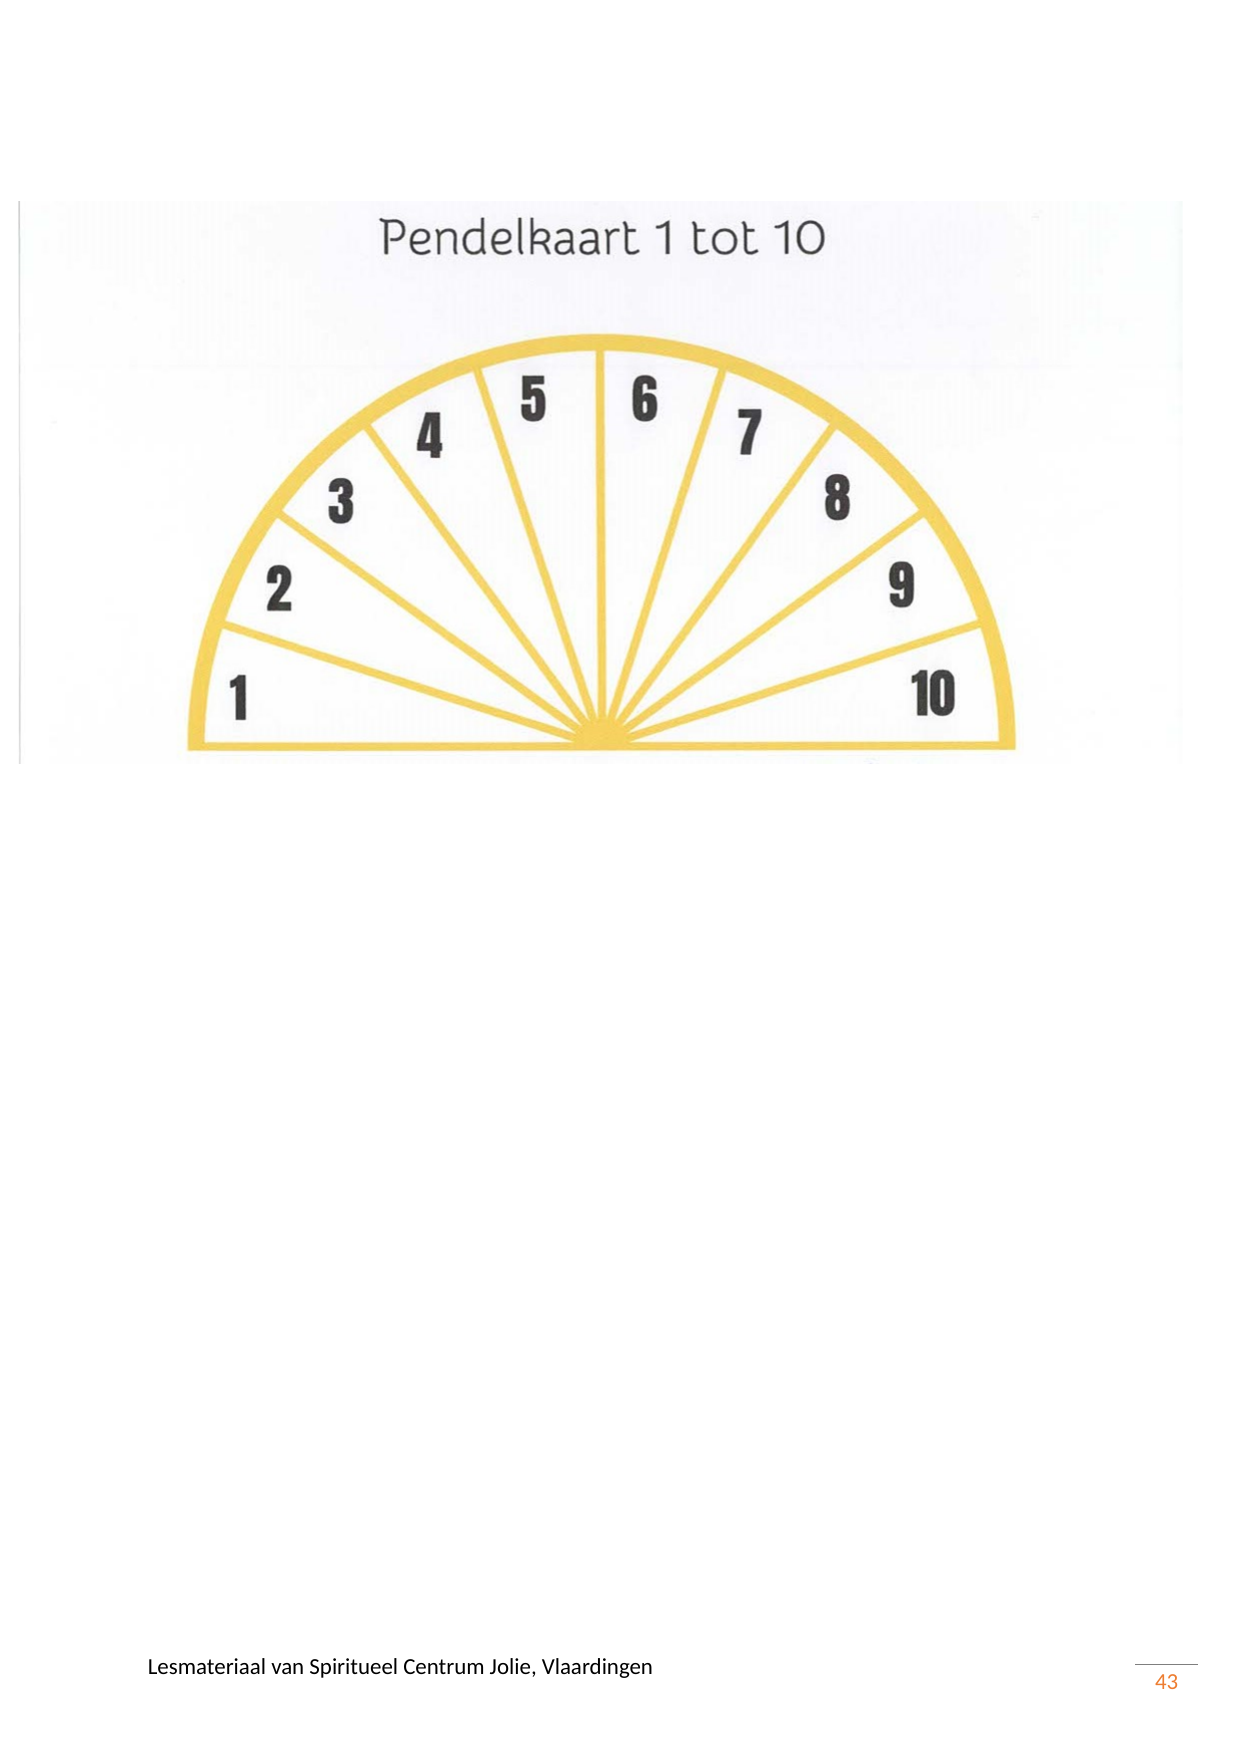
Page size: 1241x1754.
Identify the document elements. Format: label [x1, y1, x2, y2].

picture [17, 201, 1183, 764]
